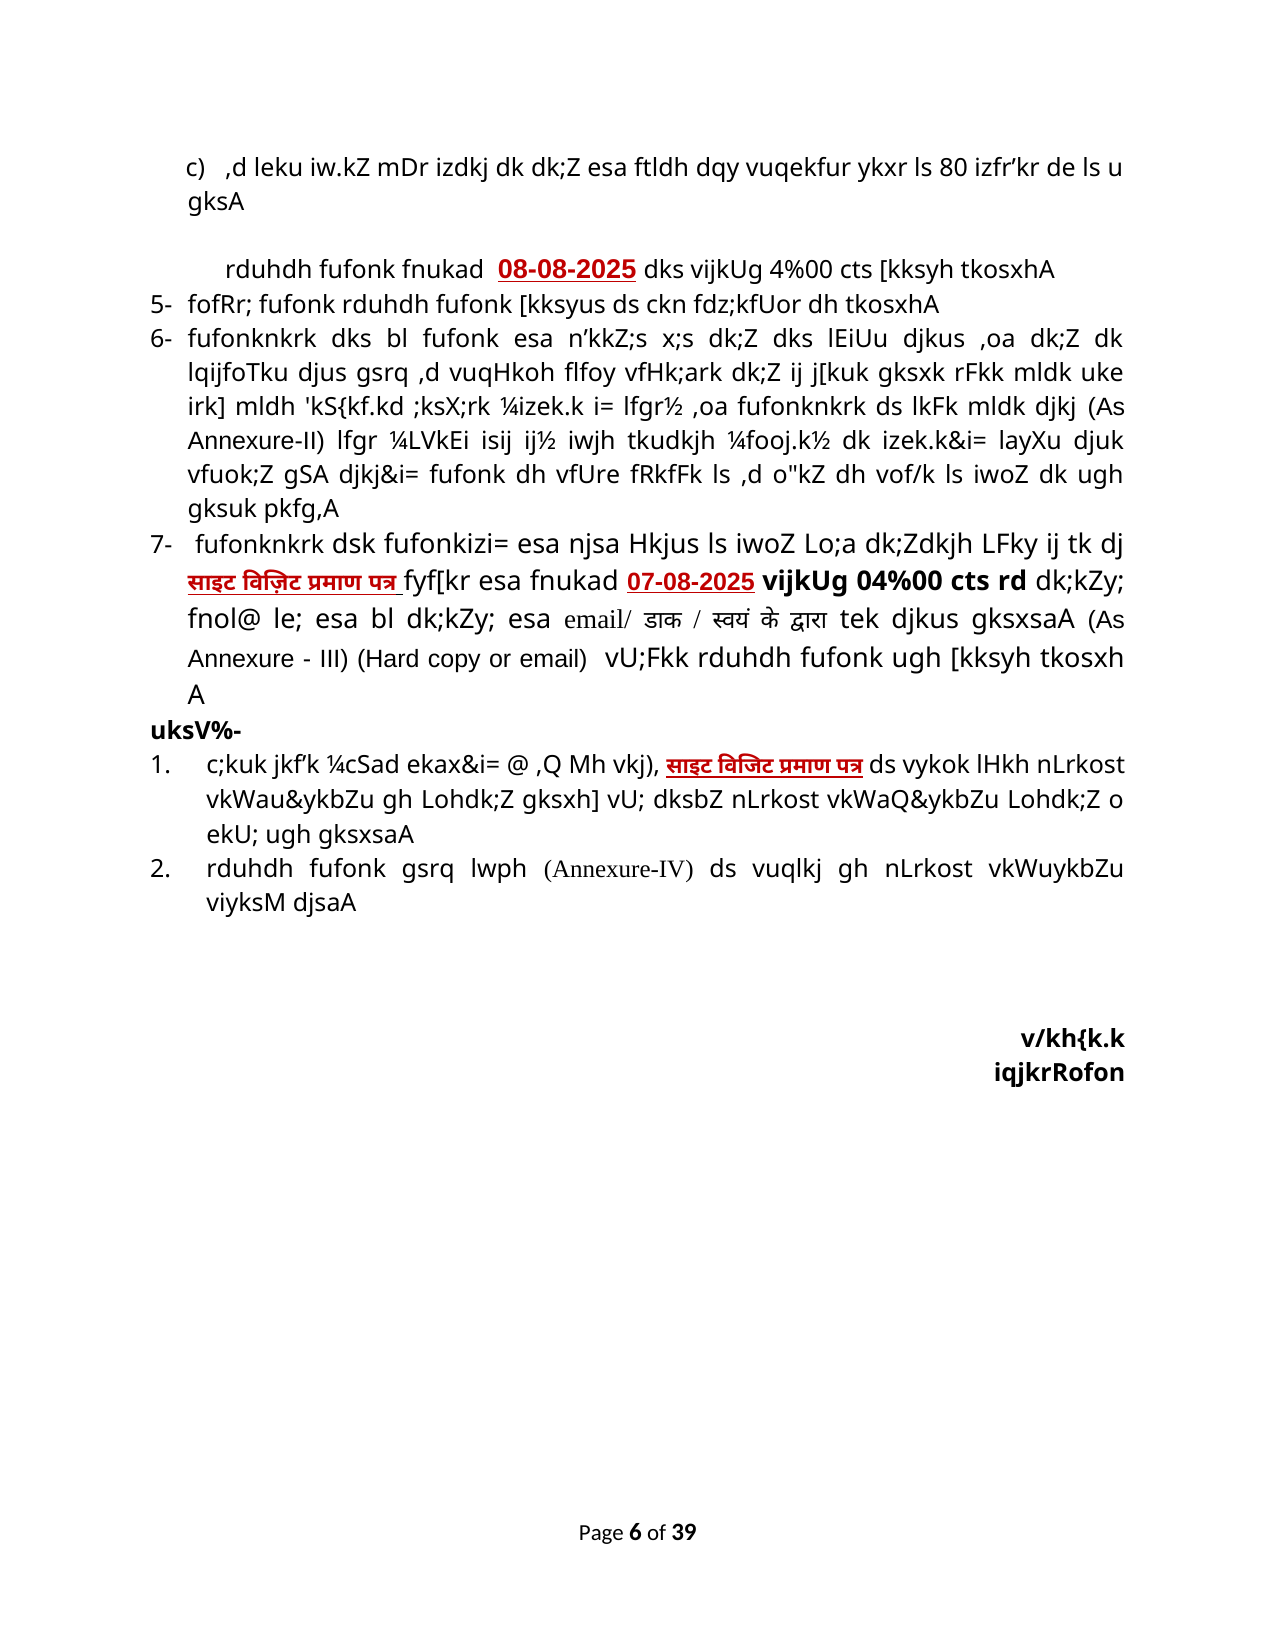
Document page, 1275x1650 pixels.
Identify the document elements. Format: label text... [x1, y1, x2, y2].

list ,d leku iw.kZ mDr izdkj dk dk;Z esa ftldh dqy vuqekfur ykxr ls 80 izfr’kr de ls u gksA [185, 150, 1125, 218]
list v/kh{k.k iqjkrRofon [94, 1021, 1125, 1089]
list c;kuk jkf’k ¼cSad ekax&i= @ ,Q Mh vkj), साइट विजिट प्रमाण पत्र ds vykok lHkh nLrkost vkWau&ykbZu gh Lohdk;Z gksxh] vU; dksbZ nLrkost vkWaQ&ykbZu Lohdk;Z o ekU; ugh gksxsaA [150, 746, 1125, 850]
list fofRr; fufonk rduhdh fufonk [kksyus ds ckn fdz;kfUor dh tkosxhA [150, 286, 1125, 320]
list fufonknkrk dks bl fufonk esa n’kkZ;s x;s dk;Z dks lEiUu djkus ,oa dk;Z dk lqijfoTku djus gsrq ,d vuqHkoh flfoy vfHk;ark dk;Z ij j[kuk gksxk rFkk mldk uke irk] mldh 'kS{kf.kd ;ksX;rk ¼izek.k i= lfgr½ ,oa fufonknkrk ds lkFk mldk djkj (As Annexure-II) lfgr ¼LVkEi isij ij½ iwjh tkudkjh ¼fooj.k½ dk izek.k&i= layXu djuk vfuok;Z gSA djkj&i= fufonk dh vfUre fRkfFk ls ,d o"kZ dh vof/k ls iwoZ dk ugh gksuk pkfg,A [150, 320, 1125, 525]
text rduhdh fufonk fnukad 08-08-2025 dks vijkUg 4%00 cts [kksyh tkosxhA [150, 252, 1125, 286]
list uksV%- [150, 712, 1125, 746]
list rduhdh fufonk gsrq lwph (Annexure-IV) ds vuqlkj gh nLrkost vkWuykbZu viyksM djsaA [150, 850, 1125, 918]
list fufonknkrk dsk fufonkizi= esa njsa Hkjus ls iwoZ Lo;a dk;Zdkjh LFky ij tk dj साइट विज़िट प्रमाण पत्र fyf[kr esa fnukad 07-08-2025 vijkUg 04%00 cts rd dk;kZy; fnol@ le; esa bl dk;kZy; esa email/ डाक / स्वयं के द्वारा tek djkus gksxsaA (As Annexure - III) (Hard copy or email) vU;Fkk rduhdh fufonk ugh [kksyh tkosxh A [150, 525, 1125, 712]
